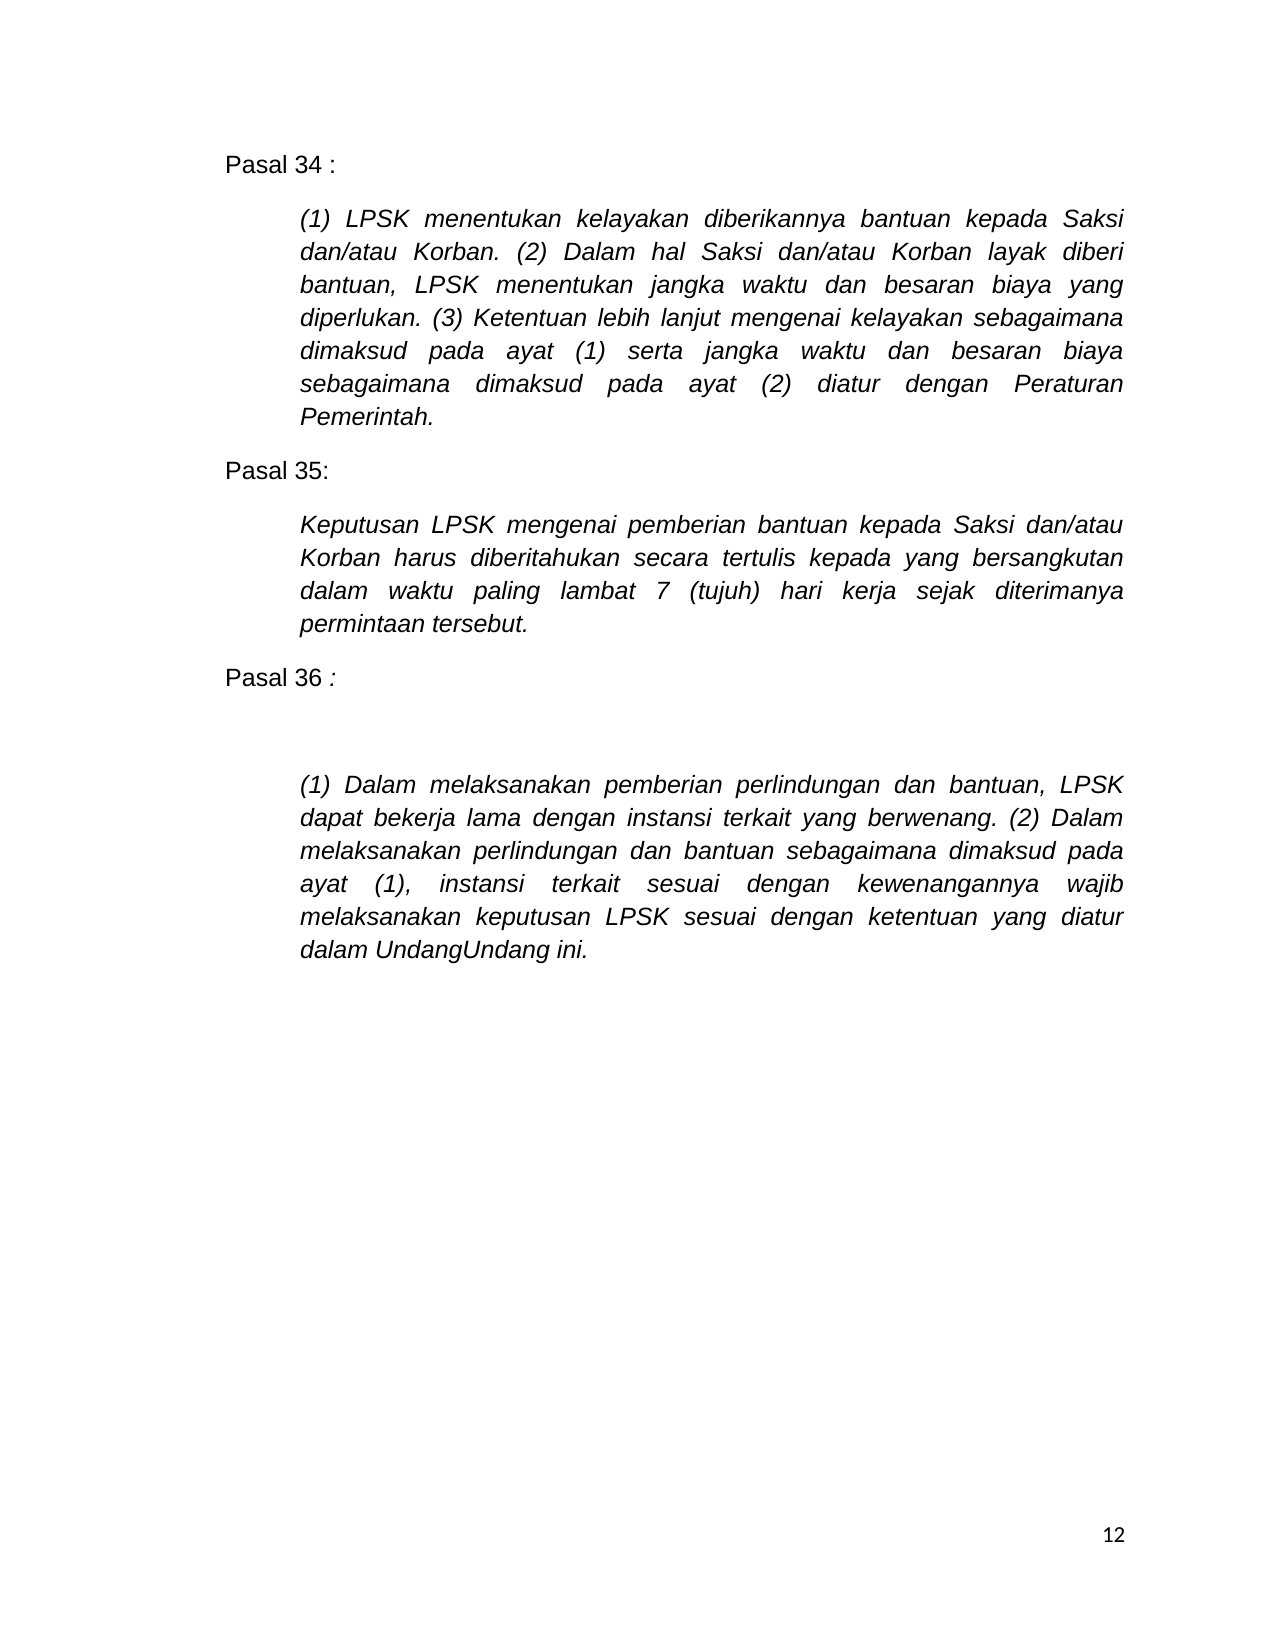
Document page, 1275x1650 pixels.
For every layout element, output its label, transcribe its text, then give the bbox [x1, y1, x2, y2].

text (1) Dalam melaksanakan pemberian perlindungan dan bantuan, LPSK dapat bekerja lama dengan instansi terkait yang berwenang. (2) Dalam melaksanakan perlindungan dan bantuan sebagaimana dimaksud pada ayat (1), instansi terkait sesuai dengan kewenangannya wajib melaksanakan keputusan LPSK sesuai dengan ketentuan yang diatur dalam UndangUndang ini. [300, 770, 1125, 964]
text Keputusan LPSK mengenai pemberian bantuan kepada Saksi dan/atau Korban harus diberitahukan secara tertulis kepada yang bersangkutan dalam waktu paling lambat 7 (tujuh) hari kerja sejak diterimanya permintaan tersebut. [300, 510, 1125, 637]
text Pasal 34 : [150, 150, 1125, 179]
text Pasal 36 : [150, 663, 1125, 691]
text (1) LPSK menentukan kelayakan diberikannya bantuan kepada Saksi dan/atau Korban. (2) Dalam hal Saksi dan/atau Korban layak diberi bantuan, LPSK menentukan jangka waktu dan besaran biaya yang diperlukan. (3) Ketentuan lebih lanjut mengenai kelayakan sebagaimana dimaksud pada ayat (1) serta jangka waktu dan besaran biaya sebagaimana dimaksud pada ayat (2) diatur dengan Peraturan Pemerintah. [300, 204, 1125, 431]
text Pasal 35: [150, 456, 1125, 484]
